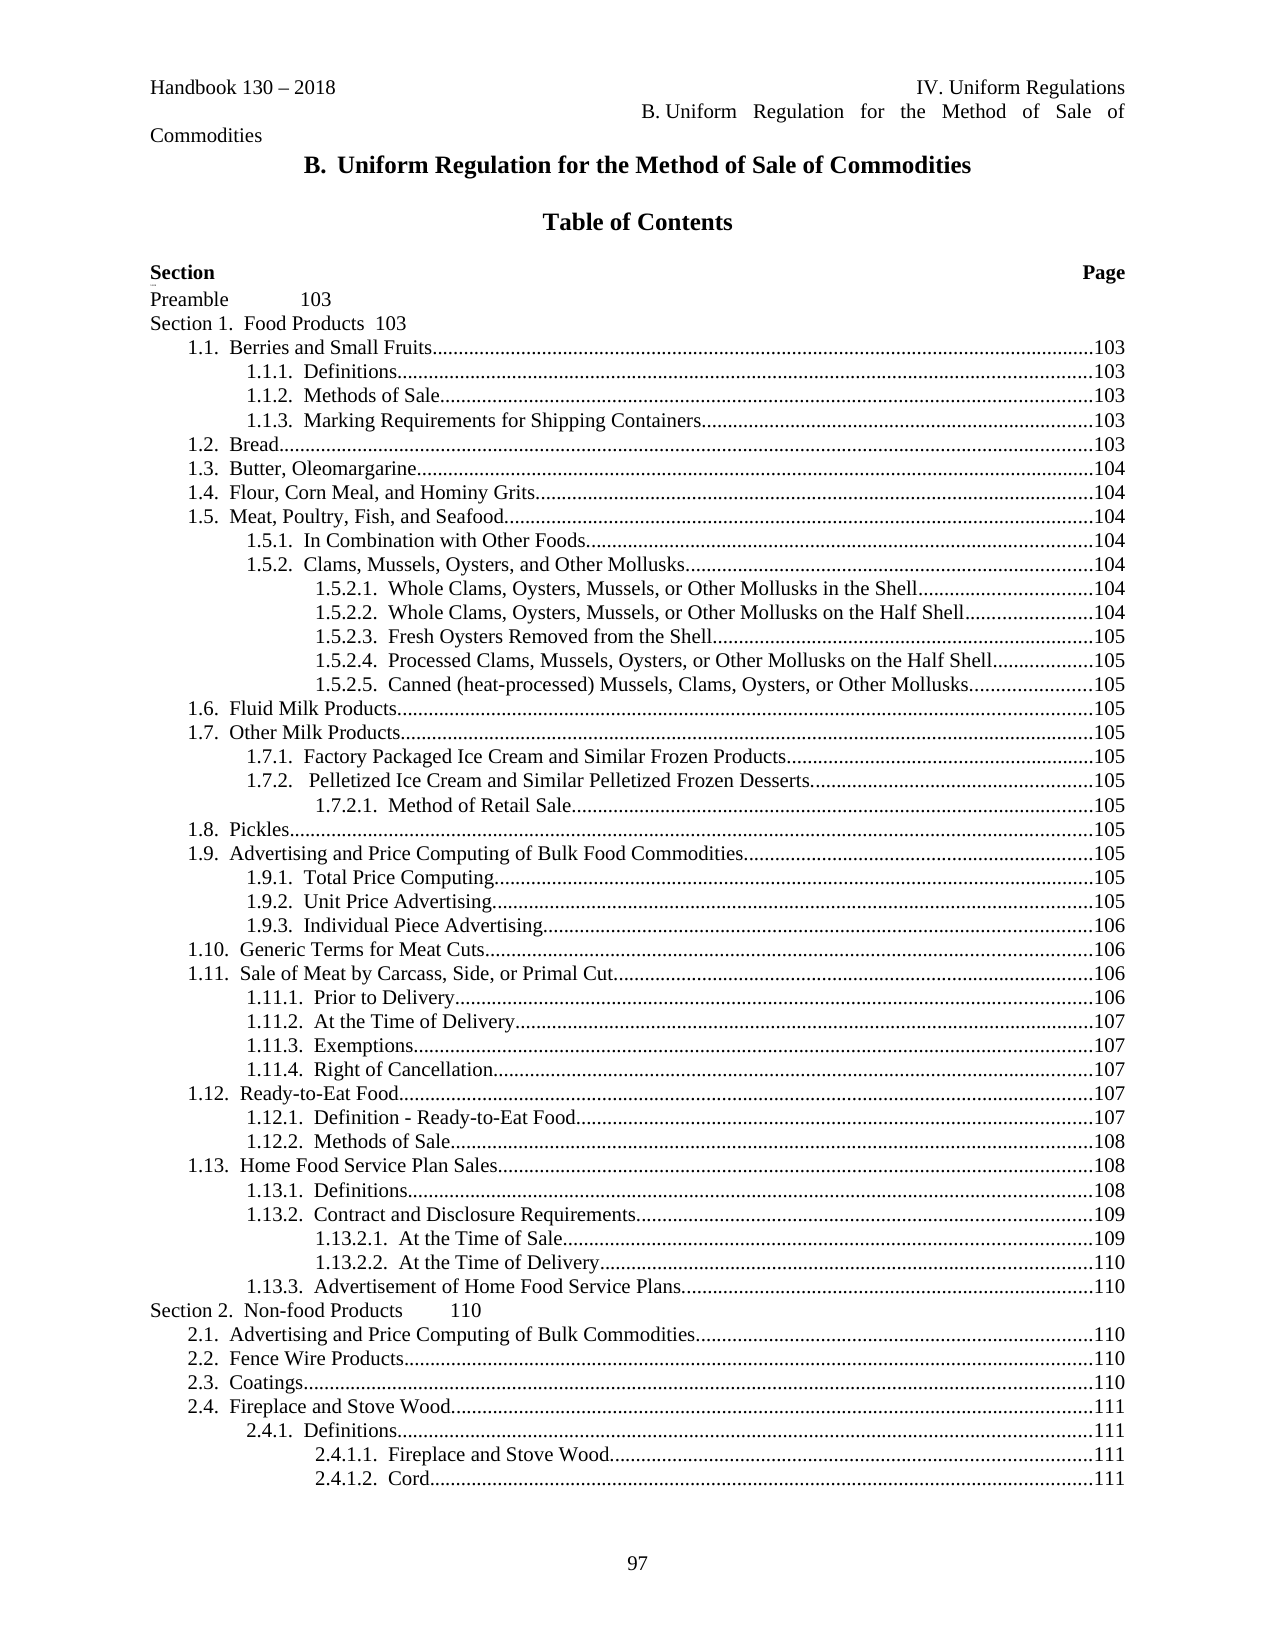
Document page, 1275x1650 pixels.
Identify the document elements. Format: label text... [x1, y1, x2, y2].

text 1.5.1. In Combination with Other Foods. 104 [246, 528, 1125, 552]
text 1.12.2. Methods of Sale. 108 [246, 1129, 1125, 1153]
text 1.13.1. Definitions. 108 [246, 1177, 1125, 1202]
text 1.13.2. Contract and Disclosure Requirements. 109 [246, 1202, 1125, 1226]
text 2.4.1.1. Fireplace and Stove Wood. 111 [315, 1442, 1125, 1466]
text 1.1.3. Marking Requirements for Shipping Containers. 103 [246, 407, 1125, 432]
text 1.1.1. Definitions. 103 [246, 359, 1125, 383]
text 1.13. Home Food Service Plan Sales. 108 [187, 1153, 1125, 1177]
text 1.11.1. Prior to Delivery. 106 [246, 985, 1125, 1009]
text 1.2. Bread. 103 [187, 432, 1125, 456]
text 1.7. Other Milk Products. 105 [187, 720, 1125, 744]
text 1.9.1. Total Price Computing. 105 [246, 865, 1125, 889]
text 1.7.2.1. Method of Retail Sale. 105 [315, 792, 1125, 817]
text 1.13.2.1. At the Time of Sale 109 [315, 1226, 1125, 1250]
text 1.11.2. At the Time of Delivery. 107 [246, 1009, 1125, 1033]
text 1.13.3. Advertisement of Home Food Service Plans. 110 [246, 1274, 1125, 1298]
text 1.8. Pickles. 105 [187, 817, 1125, 841]
text Preamble 103 [150, 287, 1125, 311]
text 1.1. Berries and Small Fruits 103 [187, 335, 1125, 359]
text 2.4.1.2. Cord. 111 [315, 1466, 1125, 1490]
text 1.9.3. Individual Piece Advertising. 106 [246, 913, 1125, 937]
text 1.11.3. Exemptions. 107 [246, 1033, 1125, 1057]
text 1.10. Generic Terms for Meat Cuts. 106 [187, 937, 1125, 961]
text 1.7.2. Pelletized Ice Cream and Similar Pelletized Frozen Desserts. 105 [246, 768, 1125, 792]
text 1.6. Fluid Milk Products. 105 [187, 696, 1125, 720]
text 1.11.4. Right of Cancellation. 107 [246, 1057, 1125, 1081]
text Section 2. Non-food Products 110 [150, 1298, 1125, 1322]
text 2.4. Fireplace and Stove Wood. 111 [187, 1394, 1125, 1418]
text 1.5.2.3. Fresh Oysters Removed from the Shell. 105 [315, 624, 1125, 648]
text 1.5.2. Clams, Mussels, Oysters, and Other Mollusks. 104 [246, 552, 1125, 576]
text 2.2. Fence Wire Products. 110 [187, 1346, 1125, 1370]
text 1.12.1. Definition - Ready-to-Eat Food. 107 [246, 1105, 1125, 1129]
text 1.11. Sale of Meat by Carcass, Side, or Primal Cut. 106 [187, 961, 1125, 985]
text 1.5.2.1. Whole Clams, Oysters, Mussels, or Other Mollusks in the Shell 104 [315, 576, 1125, 600]
text 1.12. Ready-to-Eat Food. 107 [187, 1081, 1125, 1105]
text 2.4.1. Definitions. 111 [246, 1418, 1125, 1442]
text 1.4. Flour, Corn Meal, and Hominy Grits. 104 [187, 480, 1125, 504]
text Table of Contents [150, 207, 1125, 236]
text 1.3. Butter, Oleomargarine 104 [187, 456, 1125, 480]
text 1.5. Meat, Poultry, Fish, and Seafood. 104 [187, 504, 1125, 528]
text 1.5.2.2. Whole Clams, Oysters, Mussels, or Other Mollusks on the Half Shell 104 [315, 600, 1125, 624]
text B. Uniform Regulation for the Method of Sale of Commodities [150, 150, 1125, 179]
text 1.9. Advertising and Price Computing of Bulk Food Commodities. 105 [187, 841, 1125, 865]
text Section 1. Food Products 103 [150, 311, 1125, 335]
text 1.7.1. Factory Packaged Ice Cream and Similar Frozen Products. 105 [246, 744, 1125, 768]
text Section Page [150, 260, 1125, 284]
text 2.1. Advertising and Price Computing of Bulk Commodities. 110 [187, 1322, 1125, 1346]
text 1.5.2.5. Canned (heat-processed) Mussels, Clams, Oysters, or Other Mollusks. 105 [315, 672, 1125, 696]
text 1.5.2.4. Processed Clams, Mussels, Oysters, or Other Mollusks on the Half Shell 105 [315, 648, 1125, 672]
text 2.3. Coatings. 110 [187, 1370, 1125, 1394]
text 1.13.2.2. At the Time of Delivery 110 [315, 1250, 1125, 1274]
text 1.9.2. Unit Price Advertising. 105 [246, 889, 1125, 913]
text 1.1.2. Methods of Sale. 103 [246, 383, 1125, 407]
